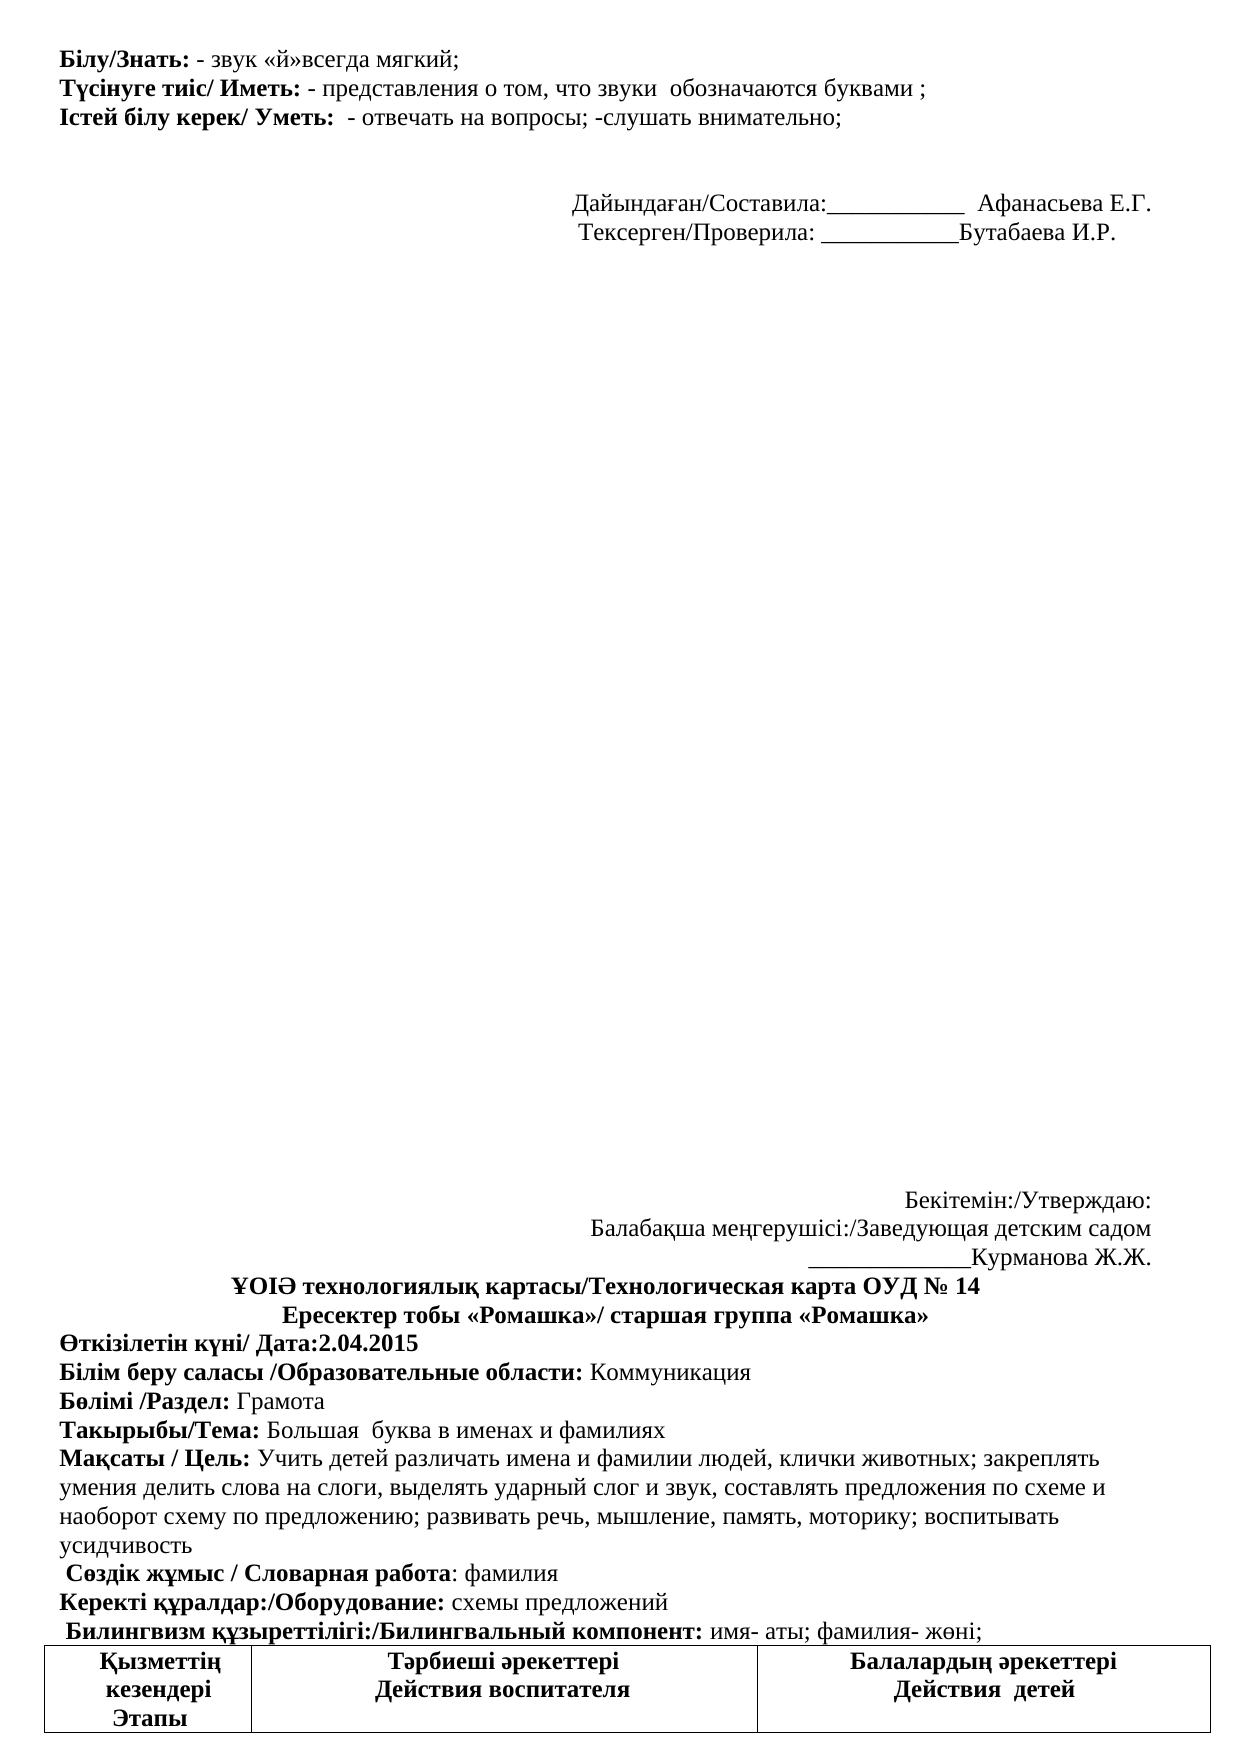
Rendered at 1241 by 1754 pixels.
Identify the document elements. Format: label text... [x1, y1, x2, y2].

text Такырыбы/Тема: Большая буква в именах и фамилиях [59, 1415, 1152, 1443]
text Дайындаған/Составила:___________ Афанасьева Е.Г. [59, 188, 1152, 217]
text Мақсаты / Цель: Учить детей различать имена и фамилии людей, клички животных; закреплять умения делить слова на слоги, выделять ударный слог и звук, составлять предложения по схеме и наоборот схему по предложению; развивать речь, мышление, память, моторику; воспитывать усидчивость [59, 1443, 1152, 1558]
text Бекітемін:/Утверждаю: [59, 1185, 1152, 1213]
text Өткізілетін күні/ Дата:2.04.2015 [59, 1328, 1152, 1357]
text Тексерген/Проверила: ___________Бутабаева И.Р. [59, 217, 1152, 246]
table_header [758, 1646, 1210, 1732]
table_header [252, 1646, 757, 1732]
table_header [45, 1646, 251, 1732]
text ҰОІӘ технологиялық картасы/Технологическая карта ОУД № 14 [59, 1271, 1152, 1300]
text Ересектер тобы «Ромашка»/ старшая группа «Ромашка» [59, 1300, 1152, 1328]
text _____________Курманова Ж.Ж. [59, 1242, 1152, 1271]
text Бөлімі /Раздел: Грамота [59, 1386, 1152, 1415]
text Түсінуге тиіс/ Иметь: - представления о том, что звуки обозначаются буквами ; [59, 73, 1152, 102]
text Керекті құралдар:/Оборудование: схемы предложений [59, 1587, 1152, 1616]
text Істей білу керек/ Уметь: - отвечать на вопросы; -слушать внимательно; [59, 102, 1152, 131]
text Балабақша меңгерушісі:/Заведующая детским садом [59, 1213, 1152, 1242]
text Білу/Знать: - звук «й»всегда мягкий; [59, 44, 1152, 73]
text Сөздік жұмыс / Словарная работа: фамилия [59, 1558, 1152, 1587]
text Билингвизм құзыреттілігі:/Билингвальный компонент: имя- аты; фамилия- жөні; [59, 1616, 1152, 1645]
text Білім беру саласы /Образовательные области: Коммуникация [59, 1357, 1152, 1386]
